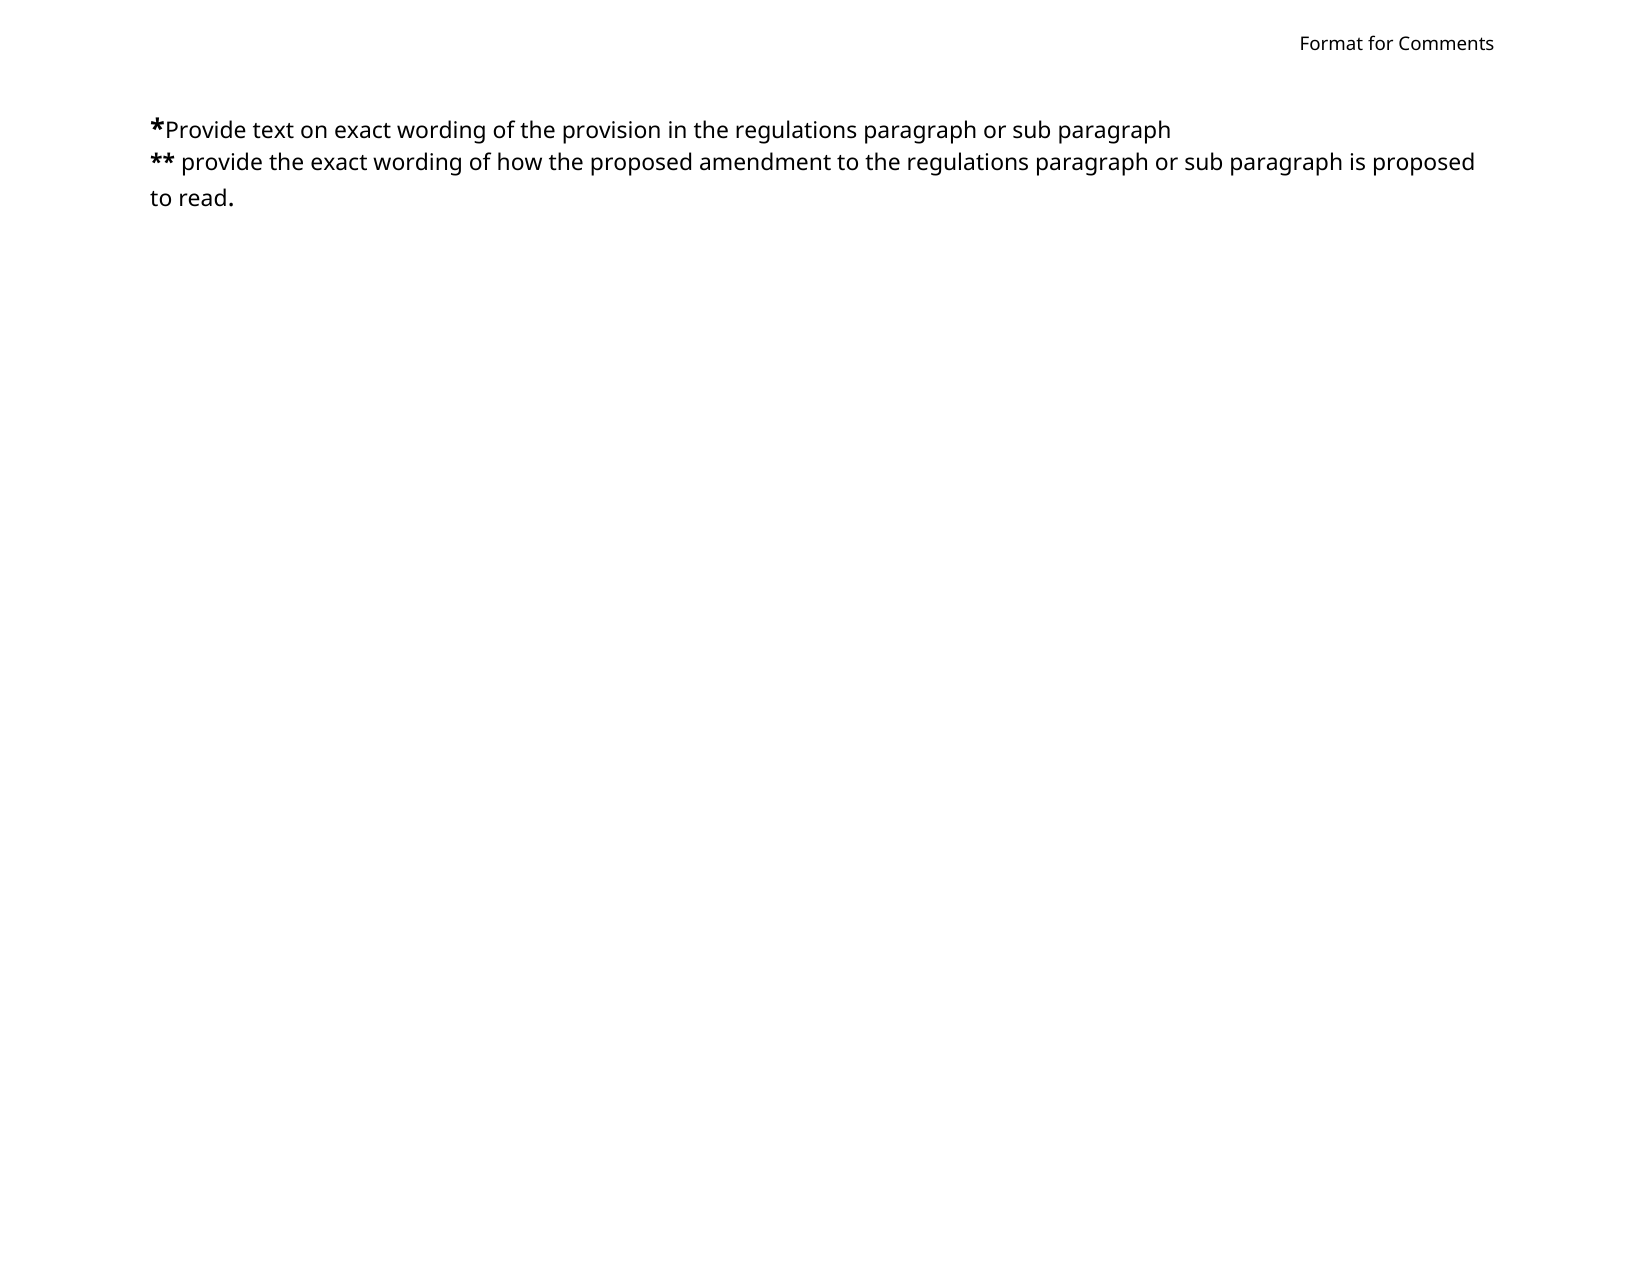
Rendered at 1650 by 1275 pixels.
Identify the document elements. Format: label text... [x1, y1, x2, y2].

text ** provide the exact wording of how the proposed amendment to the regulations paragraph or sub paragraph is proposed to read. [150, 146, 1500, 214]
text *Provide text on exact wording of the provision in the regulations paragraph or sub paragraph [150, 109, 1500, 146]
